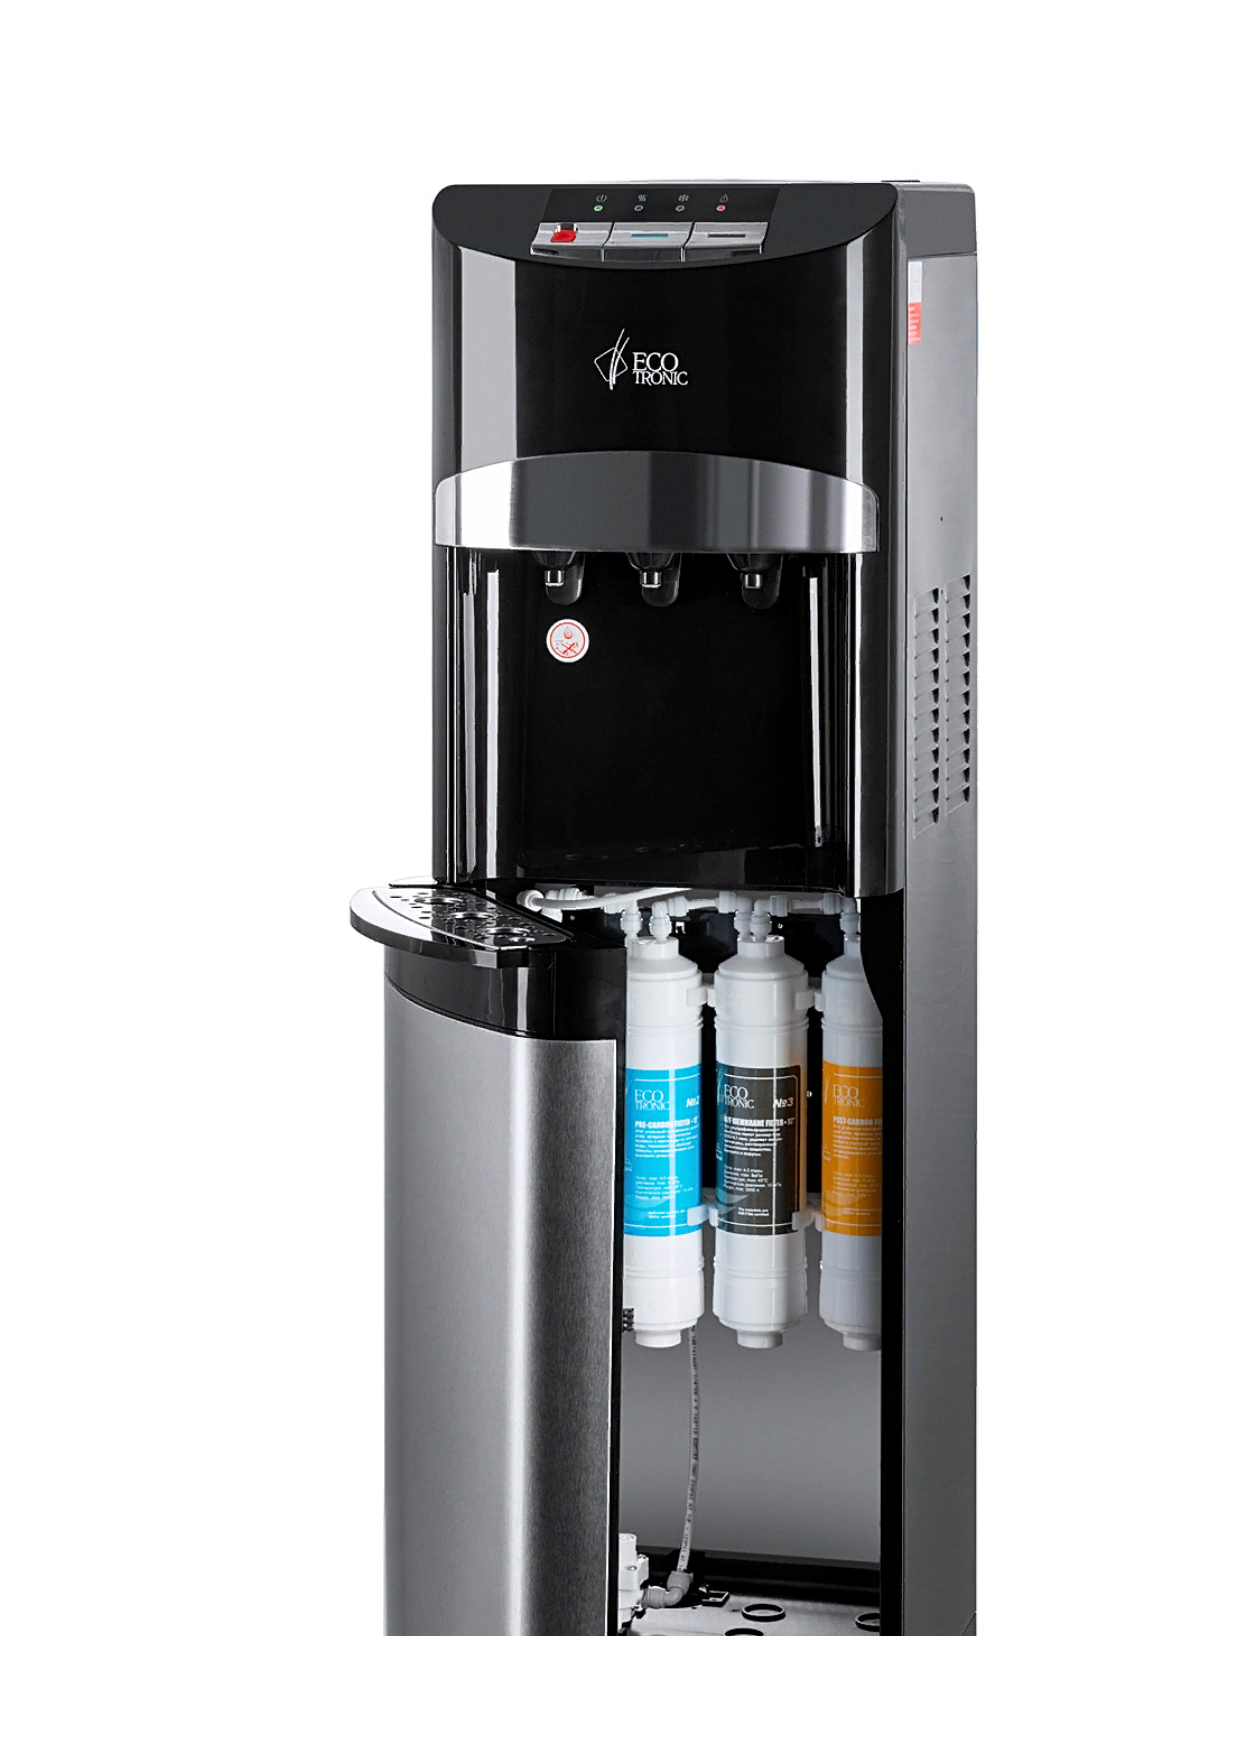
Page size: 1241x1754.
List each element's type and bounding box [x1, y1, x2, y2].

picture [177, 118, 1152, 1636]
